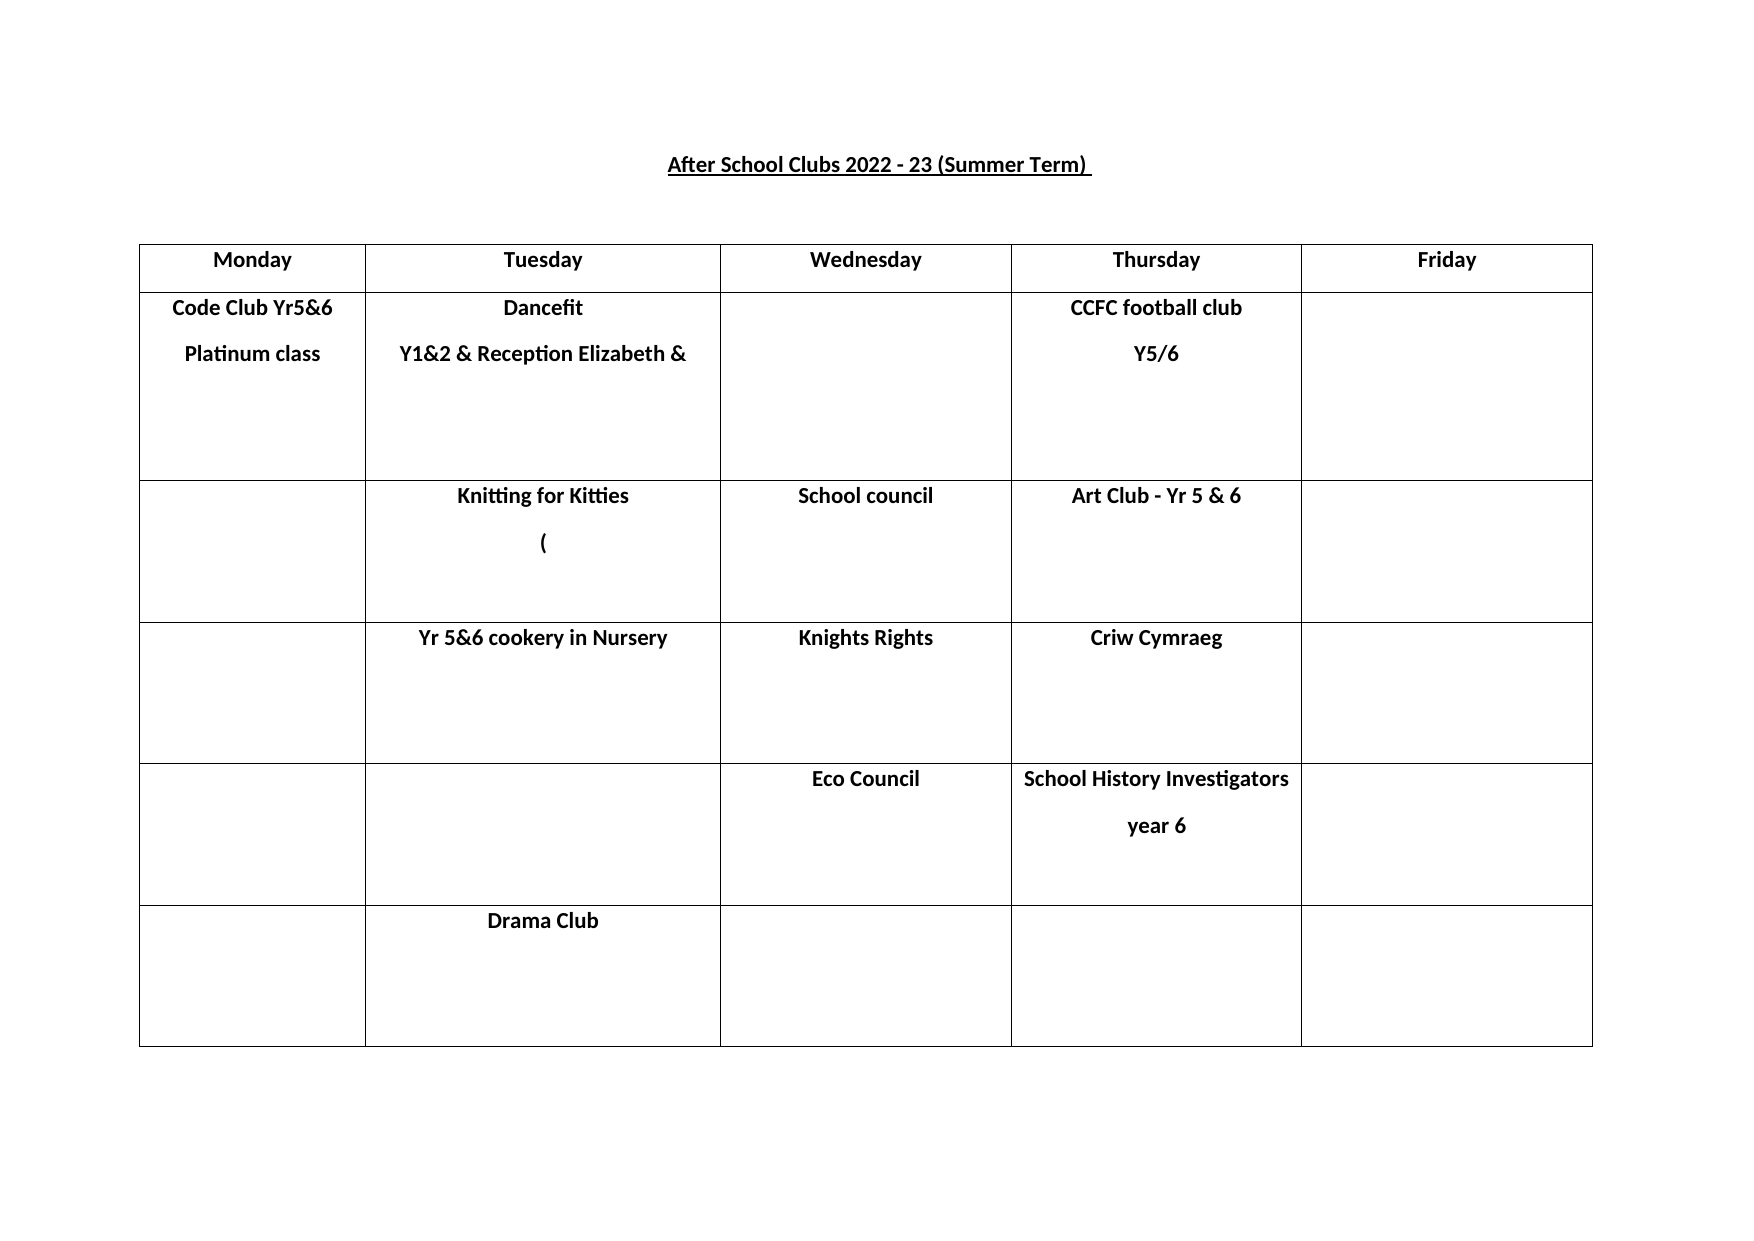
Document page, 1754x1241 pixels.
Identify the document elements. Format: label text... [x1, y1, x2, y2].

table_cell Code Club Yr5&6 Platinum class [140, 293, 365, 480]
table_cell [721, 293, 1011, 480]
table_header Friday [1302, 245, 1592, 292]
table_cell Knitting for Kitties ( [366, 481, 720, 622]
table_cell [1302, 906, 1592, 1046]
table_cell [1302, 481, 1592, 622]
table_cell Drama Club [366, 906, 720, 1046]
table_header Monday [140, 245, 365, 292]
table_cell Eco Council [721, 764, 1011, 905]
table_cell Knights Rights [721, 623, 1011, 763]
table_cell Criw Cymraeg [1012, 623, 1301, 763]
table_cell [1012, 906, 1301, 1046]
table_cell [1302, 623, 1592, 763]
table_cell [1302, 293, 1592, 480]
table_cell [140, 623, 365, 763]
table_cell Yr 5&6 cookery in Nursery [366, 623, 720, 763]
table_cell [1302, 764, 1592, 905]
table_cell CCFC football club Y5/6 [1012, 293, 1301, 480]
text After School Clubs 2022 - 23 (Summer Term) [150, 150, 1604, 178]
table_cell Art Club - Yr 5 & 6 [1012, 481, 1301, 622]
table_header Wednesday [721, 245, 1011, 292]
table_cell School council [721, 481, 1011, 622]
table_cell [721, 906, 1011, 1046]
table_header Thursday [1012, 245, 1301, 292]
table_cell [366, 764, 720, 905]
table_cell [140, 764, 365, 905]
table_cell [140, 906, 365, 1046]
table_cell Dancefit Y1&2 & Reception Elizabeth & [366, 293, 720, 480]
table_cell School History Investigators year 6 [1012, 764, 1301, 905]
table_cell [140, 481, 365, 622]
table_header Tuesday [366, 245, 720, 292]
